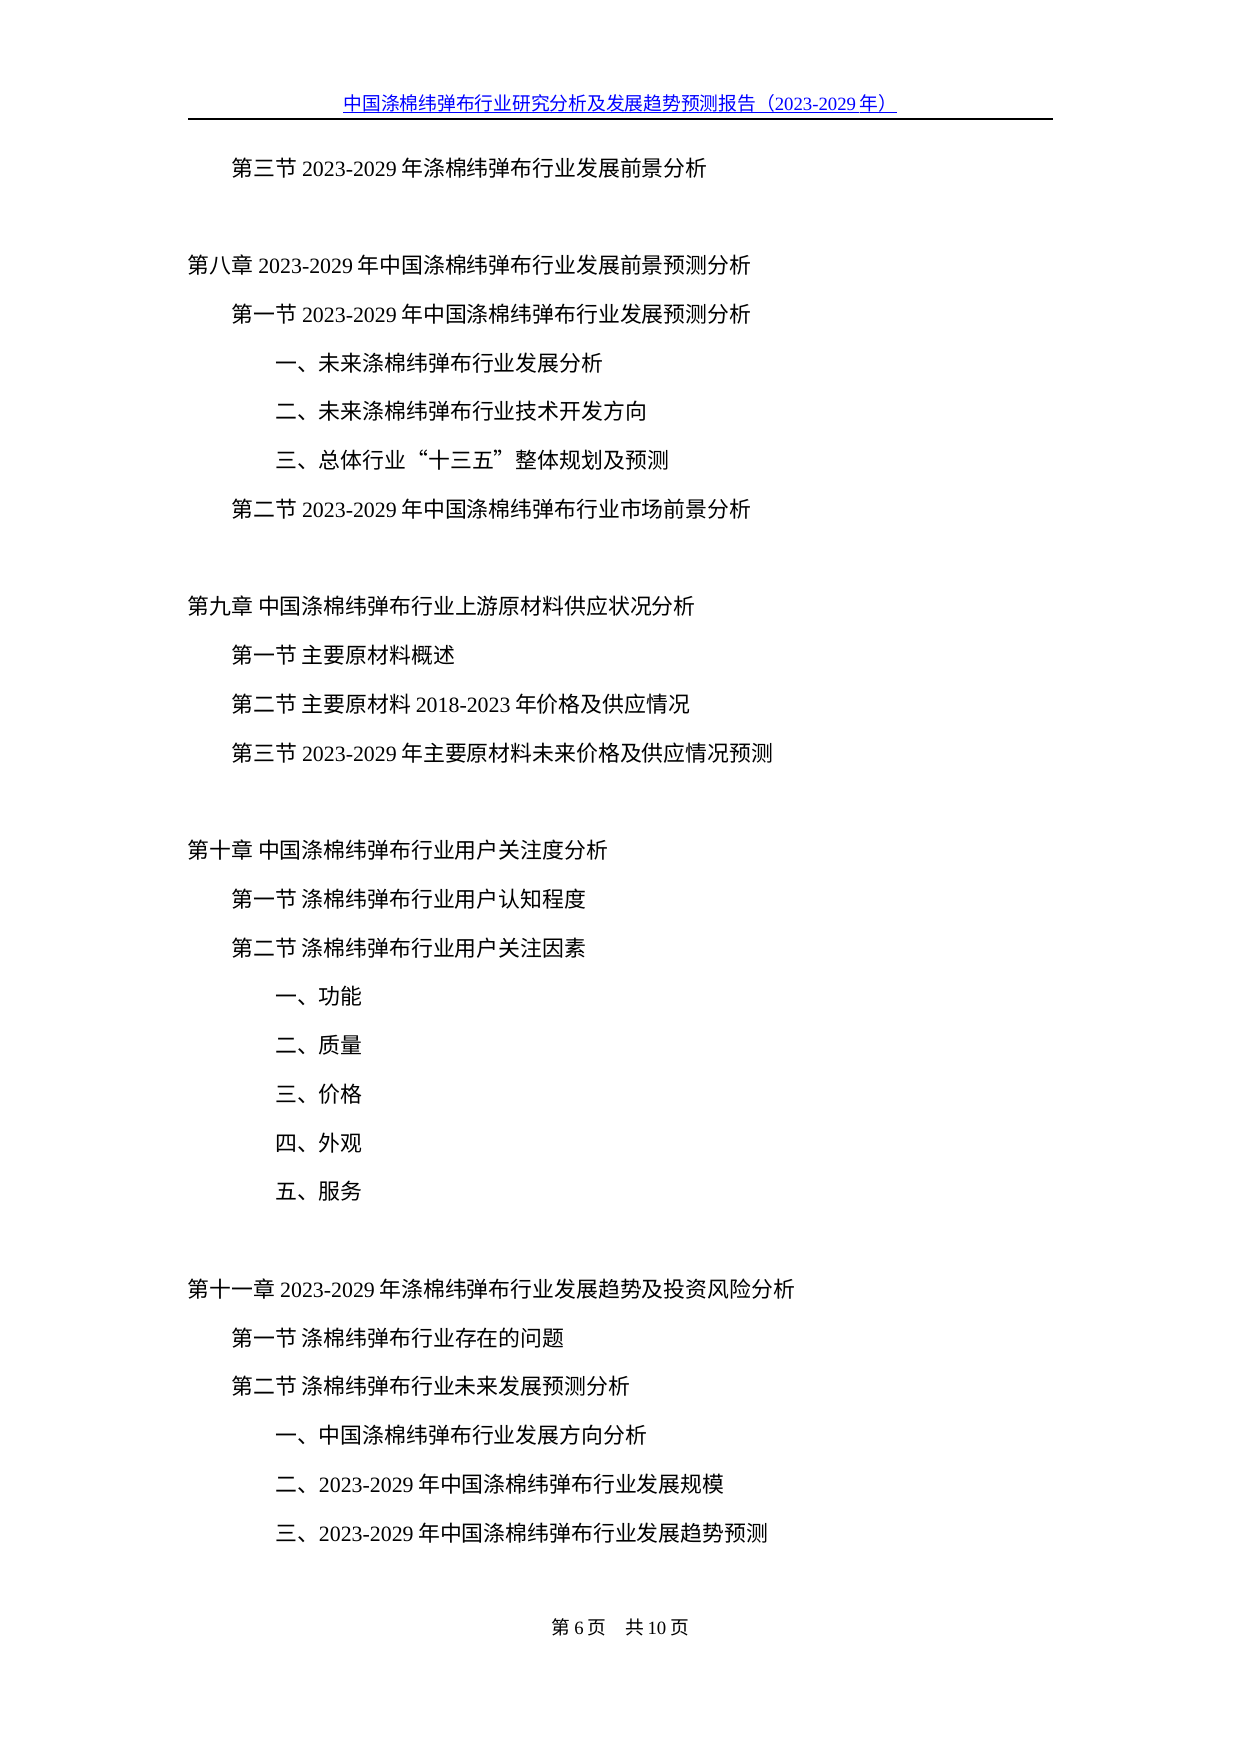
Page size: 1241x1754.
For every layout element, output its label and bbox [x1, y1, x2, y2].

text [187, 150, 1053, 1548]
